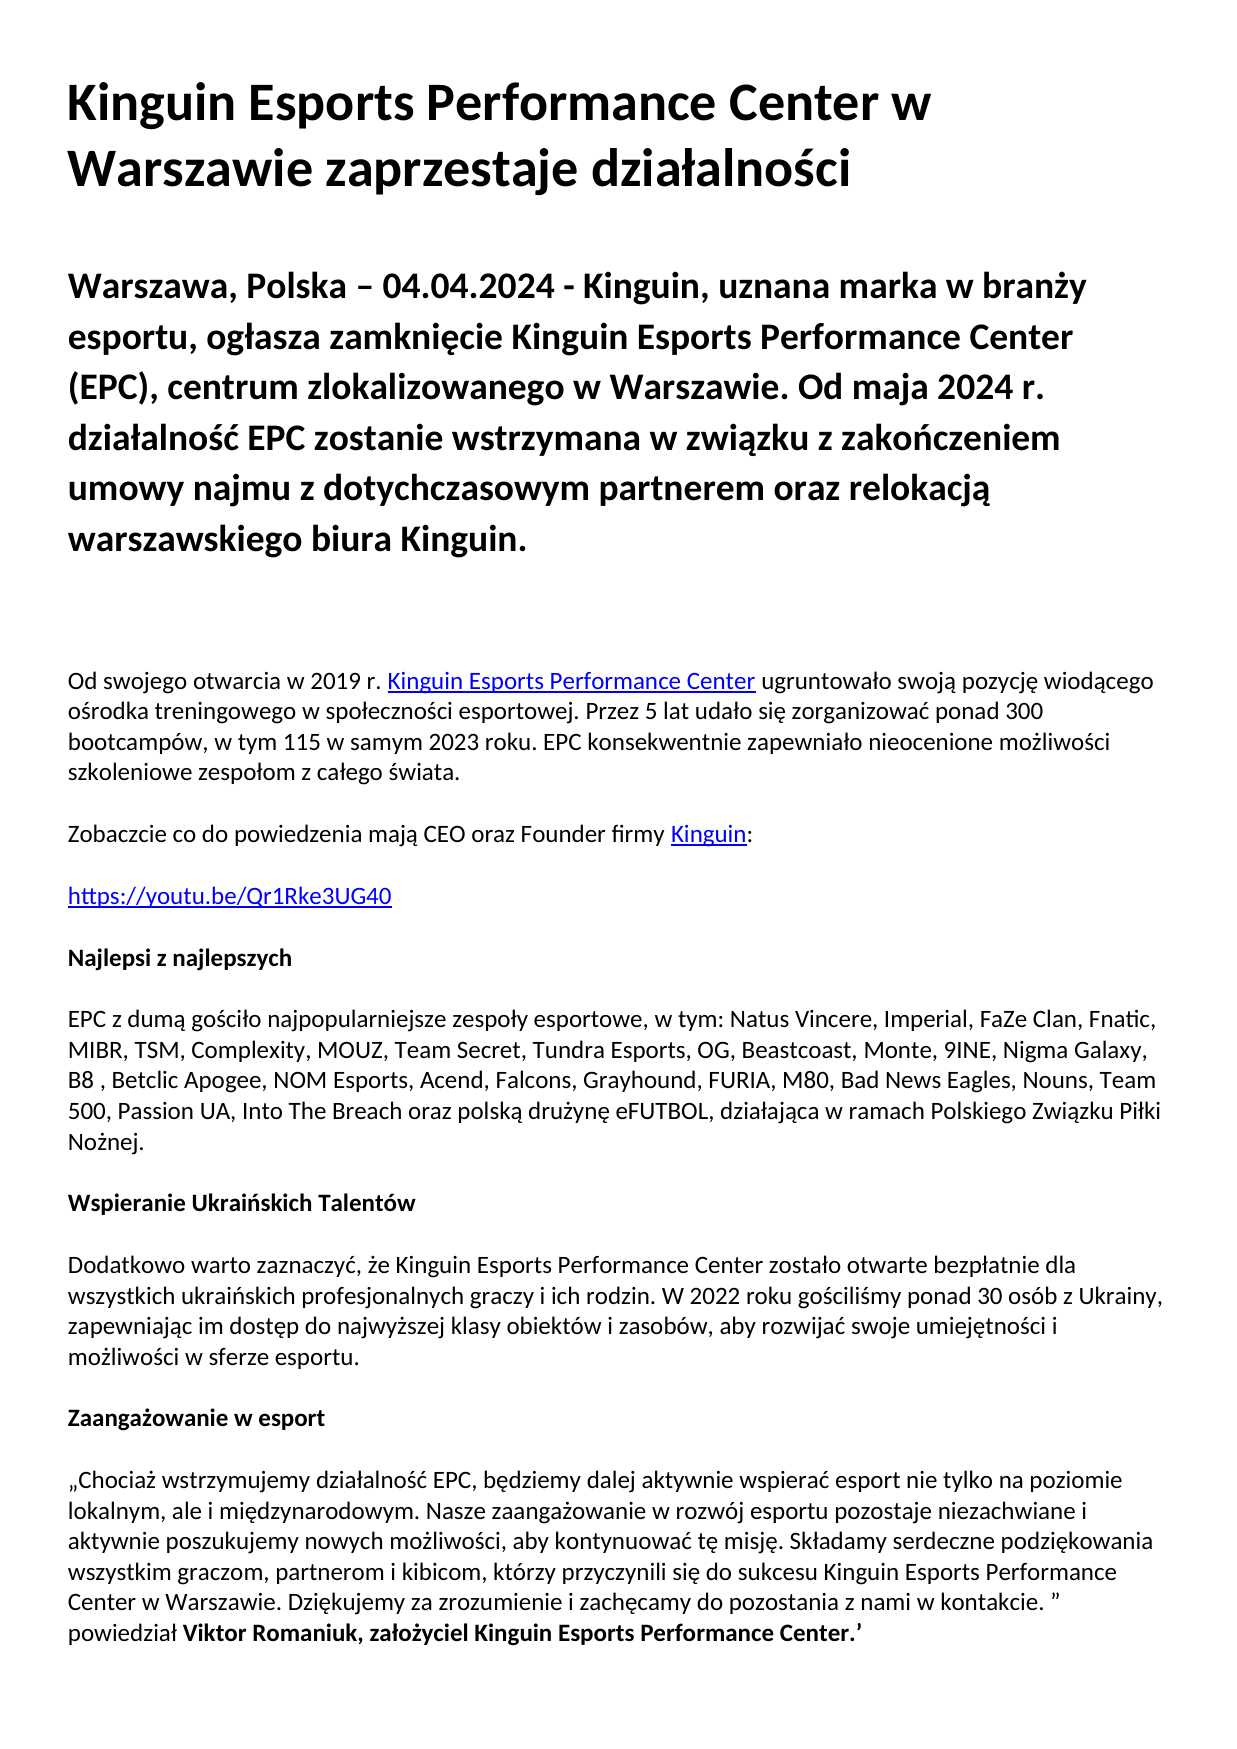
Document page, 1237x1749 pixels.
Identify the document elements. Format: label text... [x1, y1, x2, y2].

text Warszawa, Polska – 04.04.2024 - Kinguin, uznana marka w branży esportu, ogłasza zamknięcie Kinguin Esports Performance Center (EPC), centrum zlokalizowanego w Warszawie. Od maja 2024 r. działalność EPC zostanie wstrzymana w związku z zakończeniem umowy najmu z dotychczasowym partnerem oraz relokacją warszawskiego biura Kinguin. [68, 262, 1169, 560]
text Najlepsi z najlepszych [68, 942, 1169, 972]
text Wspieranie Ukraińskich Talentów [68, 1187, 1169, 1218]
text Dodatkowo warto zaznaczyć, że Kinguin Esports Performance Center zostało otwarte bezpłatnie dla wszystkich ukraińskich profesjonalnych graczy i ich rodzin. W 2022 roku gościliśmy ponad 30 osób z Ukrainy, zapewniając im dostęp do najwyższej klasy obiektów i zasobów, aby rozwijać swoje umiejętności i możliwości w sferze esportu. [68, 1249, 1169, 1371]
text https://youtu.be/Qr1Rke3UG40 [68, 880, 1169, 911]
text EPC z dumą gościło najpopularniejsze zespoły esportowe, w tym: Natus Vincere, Imperial, FaZe Clan, Fnatic, MIBR, TSM, Complexity, MOUZ, Team Secret, Tundra Esports, OG, Beastcoast, Monte, 9INE, Nigma Galaxy, B8 , Betclic Apogee, NOM Esports, Acend, Falcons, Grayhound, FURIA, M80, Bad News Eagles, Nouns, Team 500, Passion UA, Into The Breach oraz polską drużynę eFUTBOL, działająca w ramach Polskiego Związku Piłki Nożnej. [68, 1004, 1169, 1156]
text Zobaczcie co do powiedzenia mają CEO oraz Founder firmy Kinguin: [68, 818, 1169, 849]
text Kinguin Esports Performance Center w Warszawie zaprzestaje działalności [68, 68, 1169, 200]
text Zaangażowanie w esport [68, 1403, 1169, 1433]
text „Chociaż wstrzymujemy działalność EPC, będziemy dalej aktywnie wspierać esport nie tylko na poziomie lokalnym, ale i międzynarodowym. Nasze zaangażowanie w rozwój esportu pozostaje niezachwiane i aktywnie poszukujemy nowych możliwości, aby kontynuować tę misję. Składamy serdeczne podziękowania wszystkim graczom, partnerom i kibicom, którzy przyczynili się do sukcesu Kinguin Esports Performance Center w Warszawie. Dziękujemy za zrozumienie i zachęcamy do pozostania z nami w kontakcie. ” powiedział Viktor Romaniuk, założyciel Kinguin Esports Performance Center.’ [68, 1464, 1169, 1647]
text Od swojego otwarcia w 2019 r. Kinguin Esports Performance Center ugruntowało swoją pozycję wiodącego ośrodka treningowego w społeczności esportowej. Przez 5 lat udało się zorganizować ponad 300 bootcampów, w tym 115 w samym 2023 roku. EPC konsekwentnie zapewniało nieocenione możliwości szkoleniowe zespołom z całego świata. [68, 665, 1169, 787]
